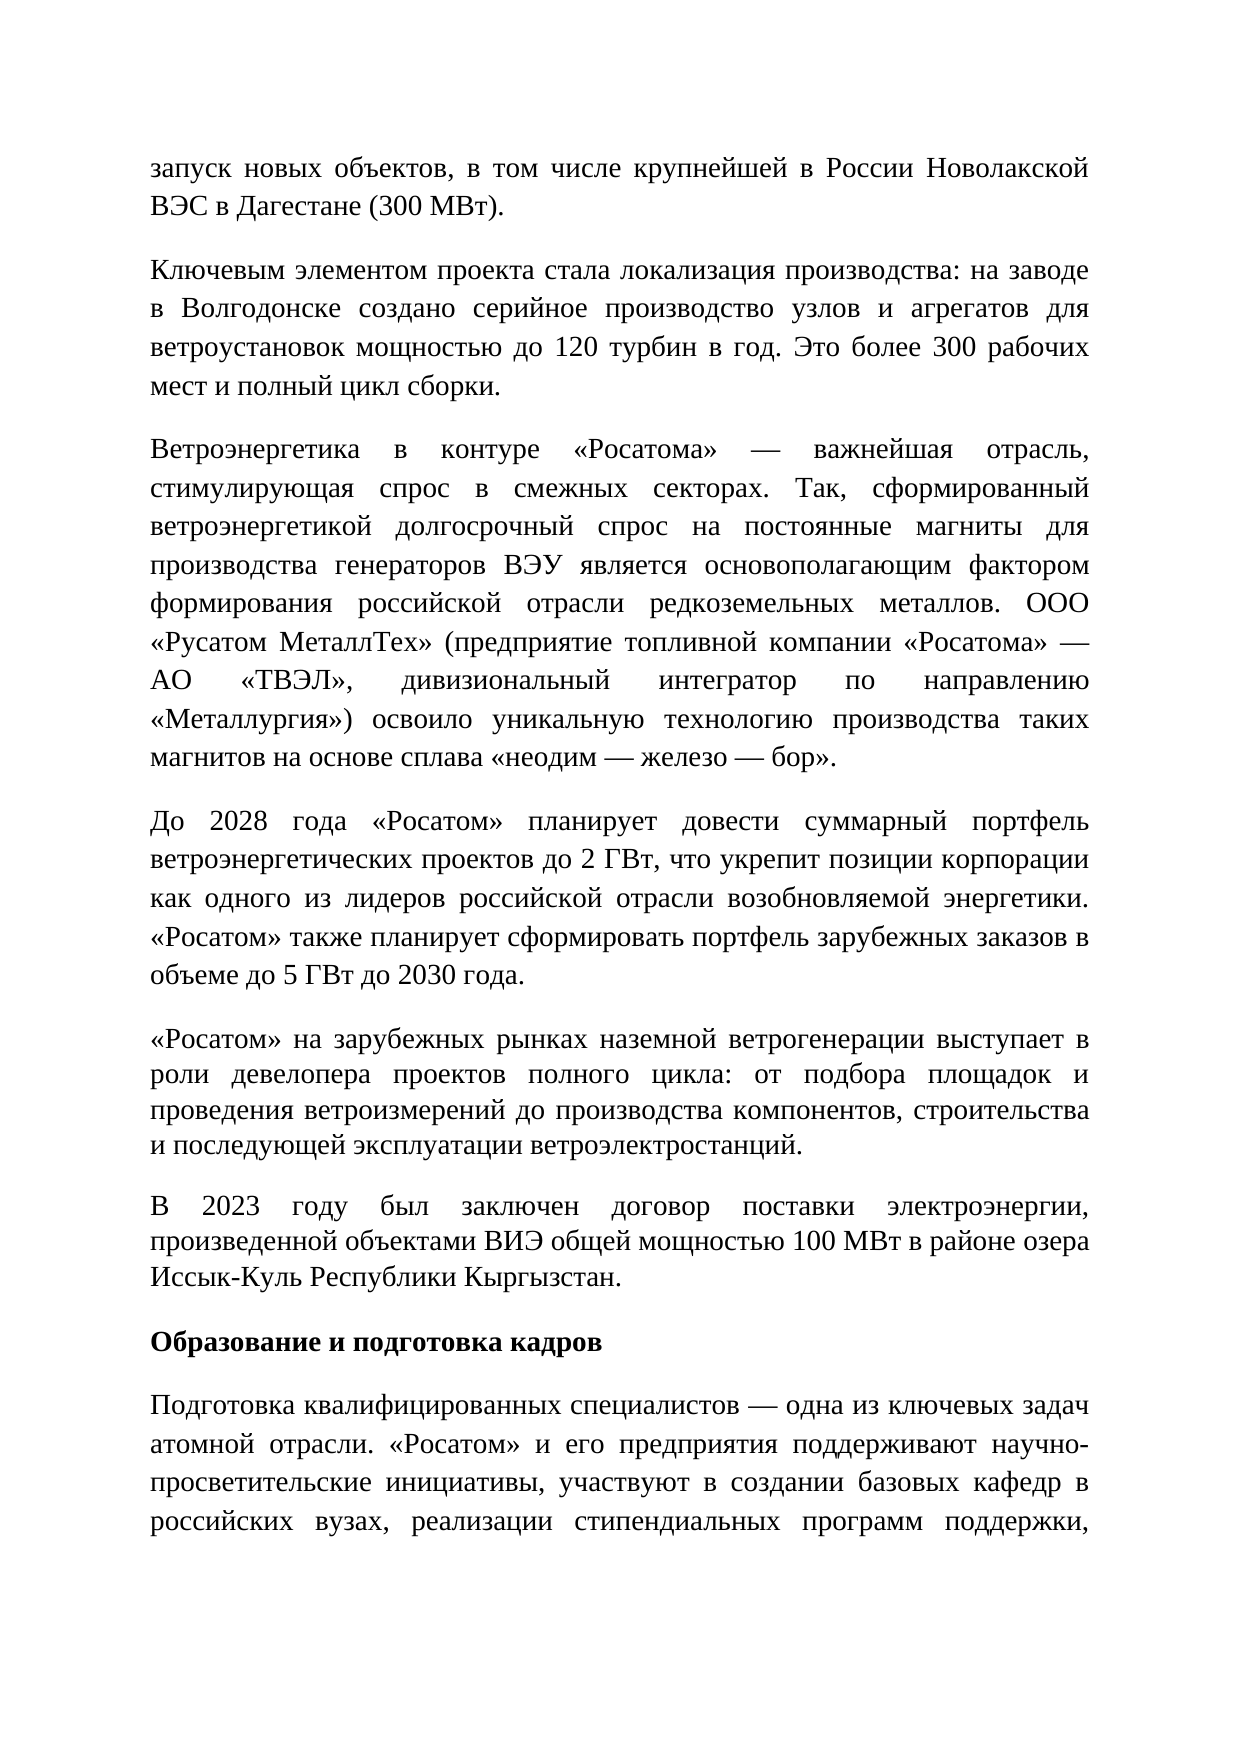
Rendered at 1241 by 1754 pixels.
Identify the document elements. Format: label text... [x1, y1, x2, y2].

text «Росатом» на зарубежных рынках наземной ветрогенерации выступает в роли девелопера проектов полного цикла: от подбора площадок и проведения ветроизмерений до производства компонентов, строительства и последующей эксплуатации ветроэлектростанций. [150, 1021, 1090, 1161]
text Ветроэнергетика в контуре «Росатома» — важнейшая отрасль, стимулирующая спрос в смежных секторах. Так, сформированный ветроэнергетикой долгосрочный спрос на постоянные магниты для производства генераторов ВЭУ является основополагающим фактором формирования российской отрасли редкоземельных металлов. ООО «Русатом МеталлТех» (предприятие топливной компании «Росатома» — АО «ТВЭЛ», дивизиональный интегратор по направлению «Металлургия») освоило уникальную технологию производства таких магнитов на основе сплава «неодим — железо — бор». [150, 431, 1090, 773]
text Ключевым элементом проекта стала локализация производства: на заводе в Волгодонске создано серийное производство узлов и агрегатов для ветроустановок мощностью до 120 турбин в год. Это более 300 рабочих мест и полный цикл сборки. [150, 252, 1090, 401]
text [150, 1387, 1090, 1536]
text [150, 150, 1090, 222]
text До 2028 года «Росатом» планирует довести суммарный портфель ветроэнергетических проектов до 2 ГВт, что укрепит позиции корпорации как одного из лидеров российской отрасли возобновляемой энергетики. «Росатом» также планирует сформировать портфель зарубежных заказов в объеме до 5 ГВт до 2030 года. [150, 803, 1090, 991]
text В 2023 году был заключен договор поставки электроэнергии, произведенной объектами ВИЭ общей мощностью 100 МВт в районе озера Иссык-Куль Республики Кыргызстан. [150, 1188, 1090, 1292]
subtitle Образование и подготовка кадров [150, 1324, 1090, 1357]
